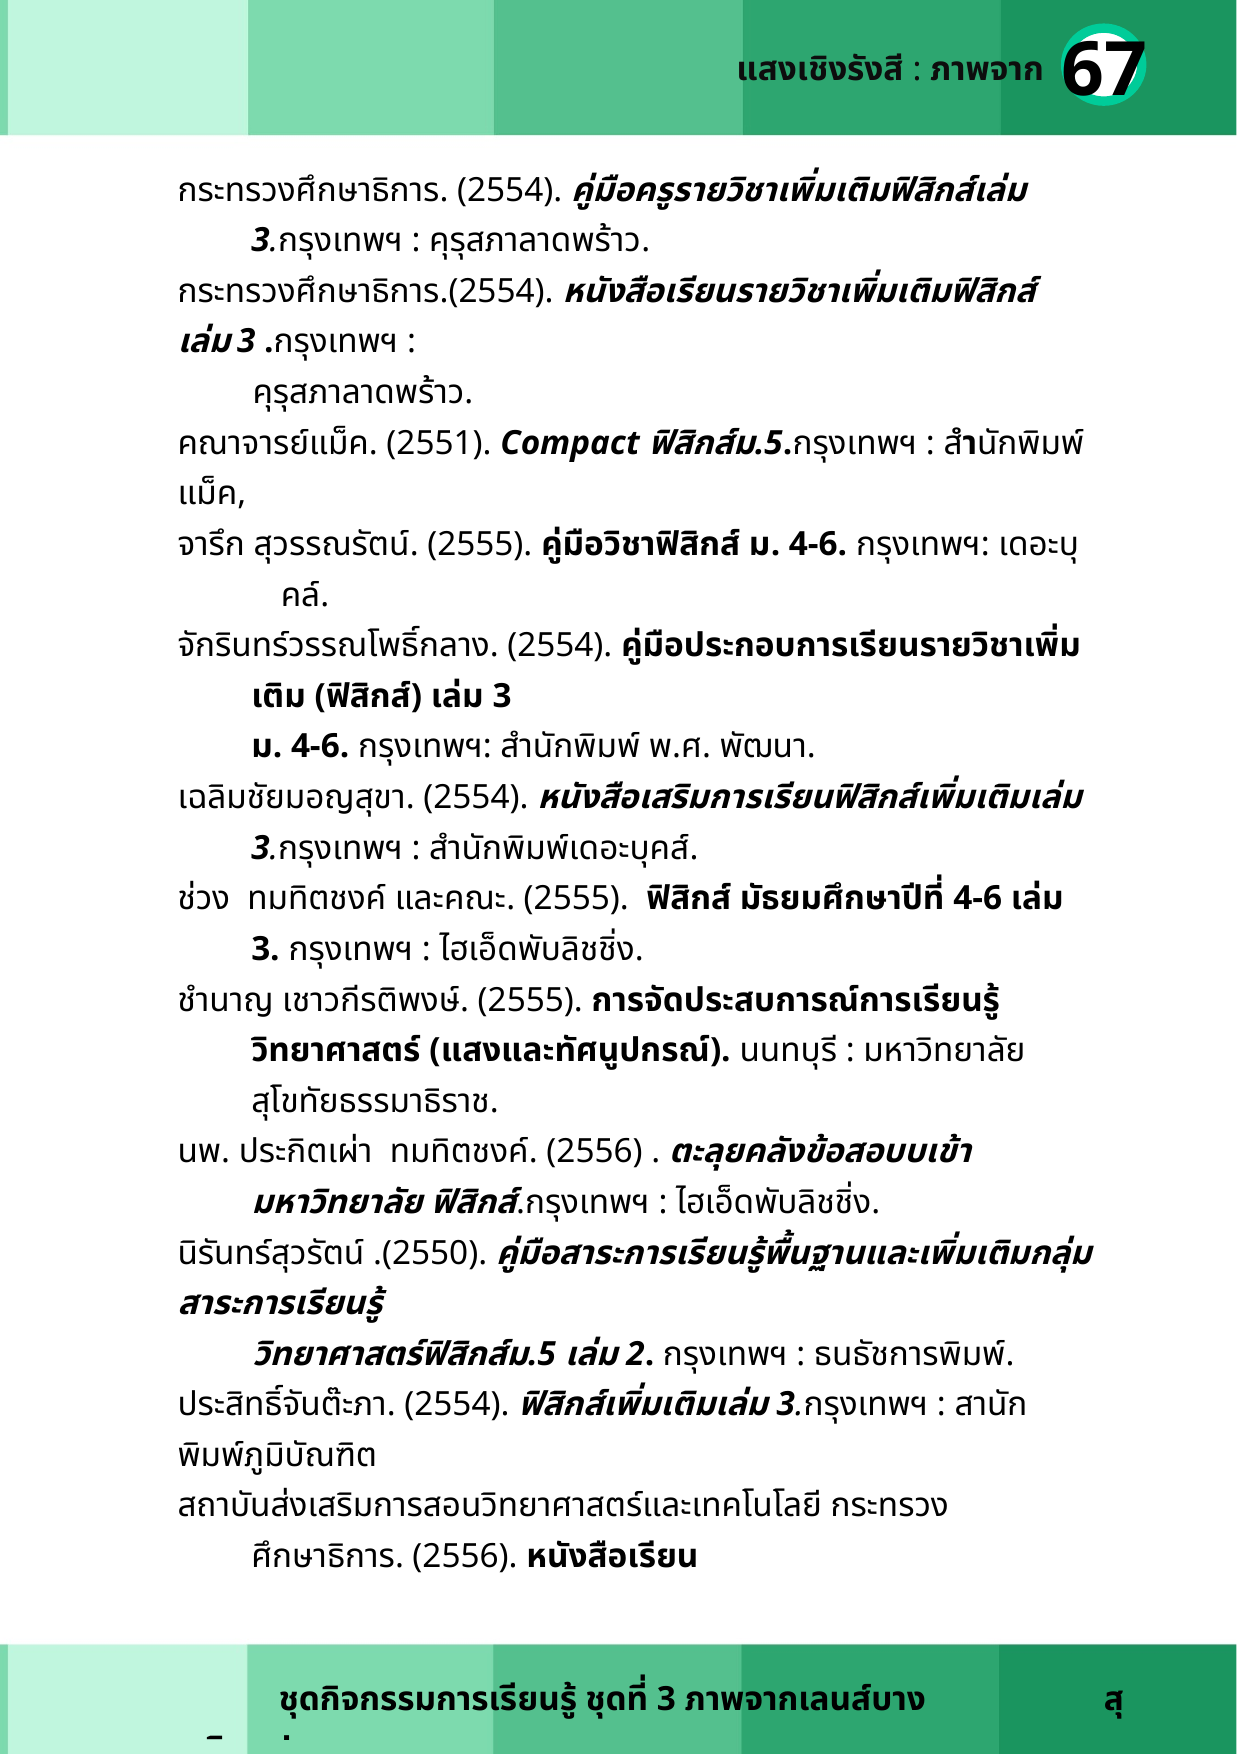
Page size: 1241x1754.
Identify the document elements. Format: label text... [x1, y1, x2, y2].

text ชำนาญ เชาวกีรติพงษ์. (2555). การจัดประสบการณ์การเรียนรู้วิทยาศาสตร์ (แสงและทัศนูปกรณ์). นนทบุรี : มหาวิทยาลัยสุโขทัยธรรมาธิราช. [177, 975, 1092, 1127]
text ช่วง ทมทิตชงค์ และคณะ. (2555). ฟิสิกส์ มัธยมศึกษาปีที่ 4-6 เล่ม 3. กรุงเทพฯ : ไฮเอ็ดพับลิชชิ่ง. [177, 874, 1092, 975]
picture [0, 0, 1237, 1754]
text นพ. ประกิตเผ่า ทมทิตชงค์. (2556) . ตะลุยคลังข้อสอบบเข้ามหาวิทยาลัย ฟิสิกส์.กรุงเทพฯ : ไฮเอ็ดพับลิชชิ่ง. [177, 1127, 1092, 1228]
text กระทรวงศึกษาธิการ. (2554). คู่มือครูรายวิชาเพิ่มเติมฟิสิกส์เล่ม 3.กรุงเทพฯ : คุรุสภาลาดพร้าว. [177, 165, 1092, 267]
text คณาจารย์แม็ค. (2551). Compact ฟิสิกส์ม.5.กรุงเทพฯ : สำนักพิมพ์แม็ค, [177, 418, 1092, 520]
text สถาบันส่งเสริมการสอนวิทยาศาสตร์และเทคโนโลยี กระทรวงศึกษาธิการ. (2556). หนังสือเรียน [177, 1481, 1092, 1582]
text นิรันทร์สุวรัตน์ .(2550). คู่มือสาระการเรียนรู้พื้นฐานและเพิ่มเติมกลุ่มสาระการเรียนรู้ [177, 1228, 1092, 1329]
text กระทรวงศึกษาธิการ.(2554). หนังสือเรียนรายวิชาเพิ่มเติมฟิสิกส์เล่ม3 .กรุงเทพฯ : [177, 267, 1092, 368]
text จารึก สุวรรณรัตน์. (2555). คู่มือวิชาฟิสิกส์ ม. 4-6. กรุงเทพฯ: เดอะบุคล์. [177, 520, 1092, 621]
text จักรินทร์วรรณโพธิ์กลาง. (2554). คู่มือประกอบการเรียนรายวิชาเพิ่มเติม (ฟิสิกส์) เล่ม 3 [177, 621, 1092, 722]
text คุรุสภาลาดพร้าว. [177, 368, 1092, 418]
text ม. 4-6. กรุงเทพฯ: สำนักพิมพ์ พ.ศ. พัฒนา. [251, 722, 1092, 773]
text วิทยาศาสตร์ฟิสิกส์ม.5 เล่ม 2. กรุงเทพฯ : ธนธัชการพิมพ์. [177, 1329, 1092, 1380]
text เฉลิมชัยมอญสุขา. (2554). หนังสือเสริมการเรียนฟิสิกส์เพิ่มเติมเล่ม 3.กรุงเทพฯ : สำนักพิมพ์เดอะบุคส์. [177, 773, 1092, 874]
text ประสิทธิ์จันต๊ะภา. (2554). ฟิสิกส์เพิ่มเติมเล่ม 3.กรุงเทพฯ : สานักพิมพ์ภูมิบัณฑิต [177, 1380, 1092, 1481]
